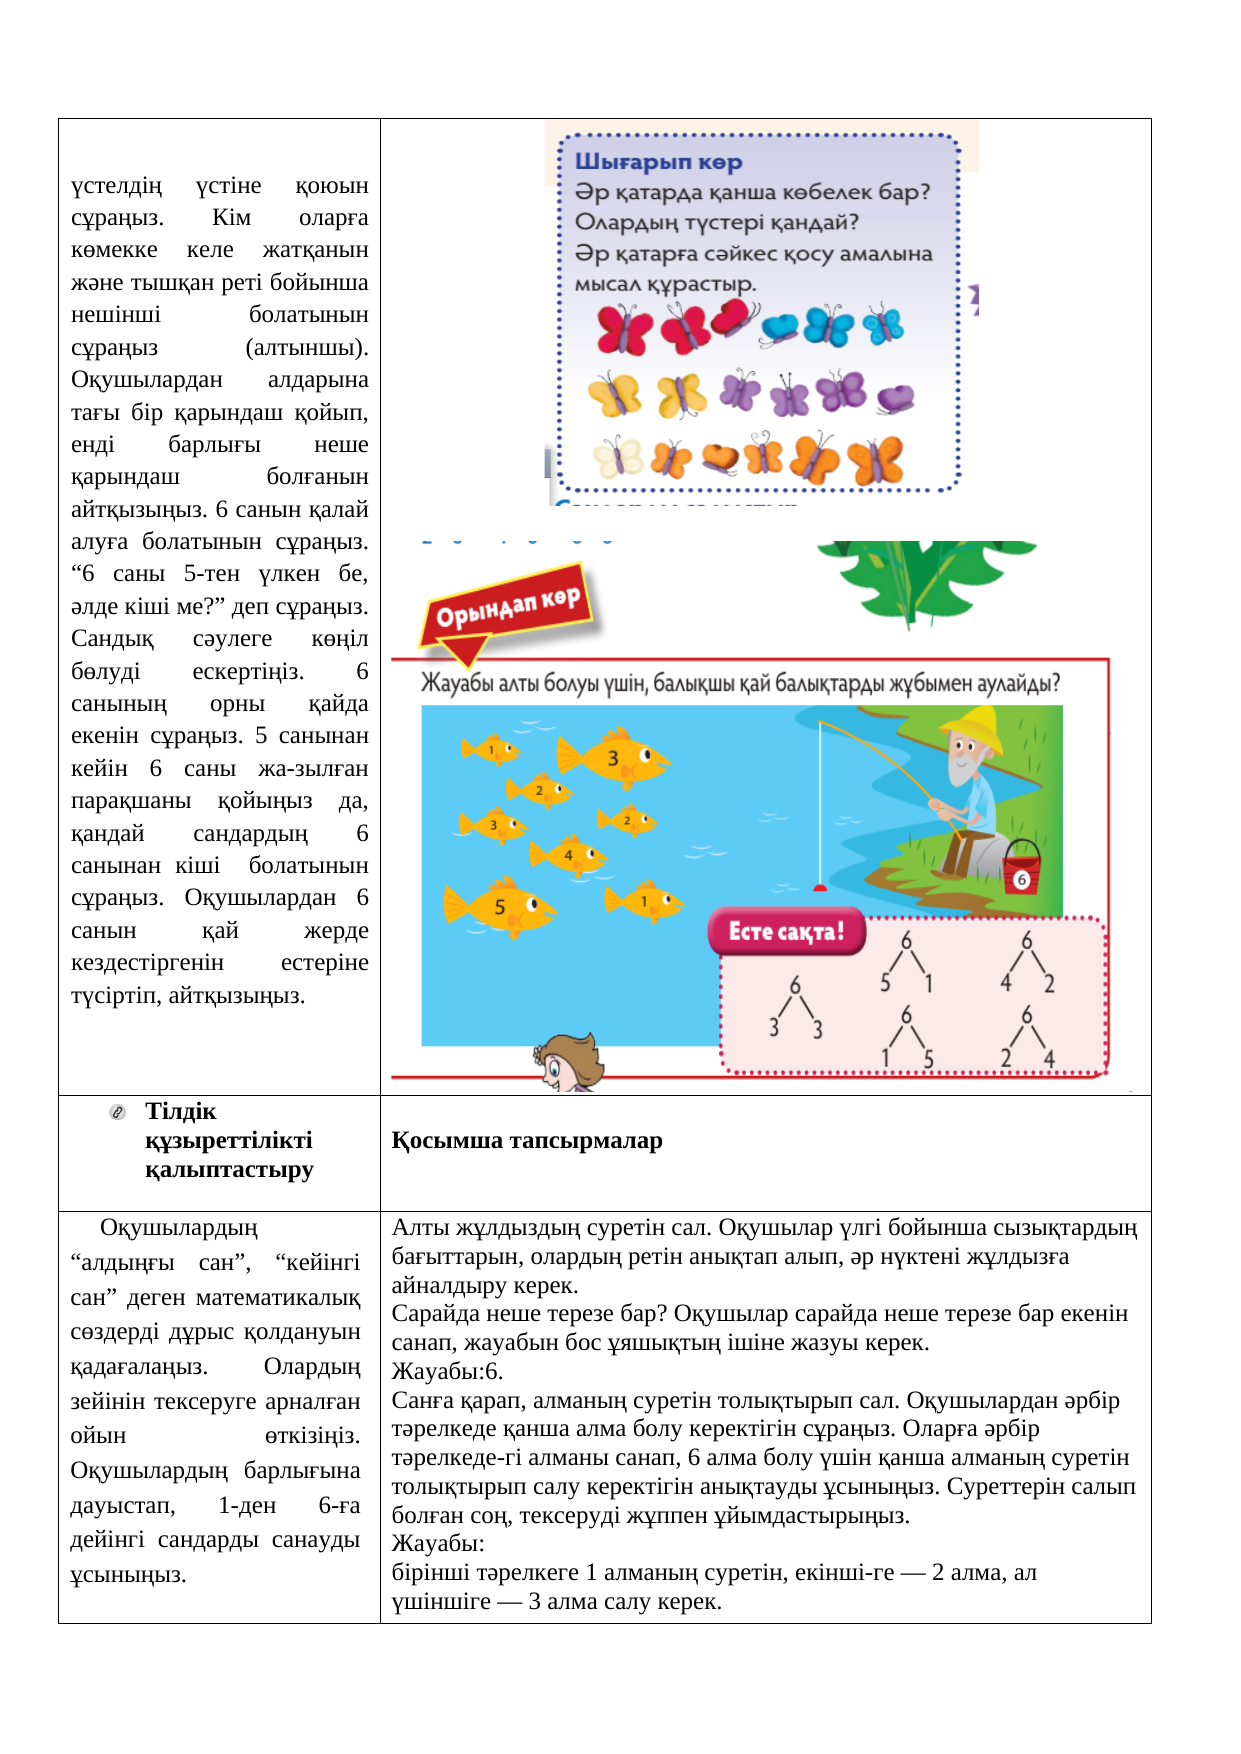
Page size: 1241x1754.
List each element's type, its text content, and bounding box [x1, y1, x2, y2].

table_cell Тілдік құзыреттілікті қалыптастыру [59, 1096, 380, 1211]
table_cell Алты жұлдыздың суретін сал. Оқушылар үлгі бойынша сызықтардың бағыттарын, олардың ретін анықтап алып, әр нүктені жұлдызға айналдыру керек. Сарайда неше терезе бар? Оқушылар сарайда неше терезе бар екенін санап, жауабын бос ұяшықтың ішіне жазуы керек. Жауабы:6. Санға қарап, алманың суретін толықтырып сал. Оқушылардан әрбір тәрелкеде қанша алма болу керектігін сұраңыз. Оларға әрбір тәрелкеде-гі алманы санап, 6 алма болу үшін қанша алманың суретін толықтырып салу керектігін анықтауды ұсыныңыз. Суреттерін салып болған соң, тексеруді жұппен ұйымдастырыңыз. Жауабы: бірінші тәрелкеге 1 алманың суретін, екінші-ге — 2 алма, ал үшіншіге — 3 алма салу керек. [381, 1212, 1151, 1623]
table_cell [381, 119, 1151, 1095]
picture [544, 119, 979, 506]
picture [391, 541, 1133, 1092]
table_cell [59, 119, 380, 1095]
picture [108, 1103, 127, 1120]
table_cell Оқушылардың “алдыңғы сан”, “кейінгі сан” деген математикалық сөздерді дұрыс қолдануын қадағалаңыз. Олардың зейінін тексеруге арналған ойын өткізіңіз. Оқушылардың барлығына дауыстап, 1-ден 6-ға дейінгі сандарды санауды ұсыныңыз. [59, 1212, 380, 1623]
table_cell Қосымша тапсырмалар [381, 1096, 1151, 1211]
